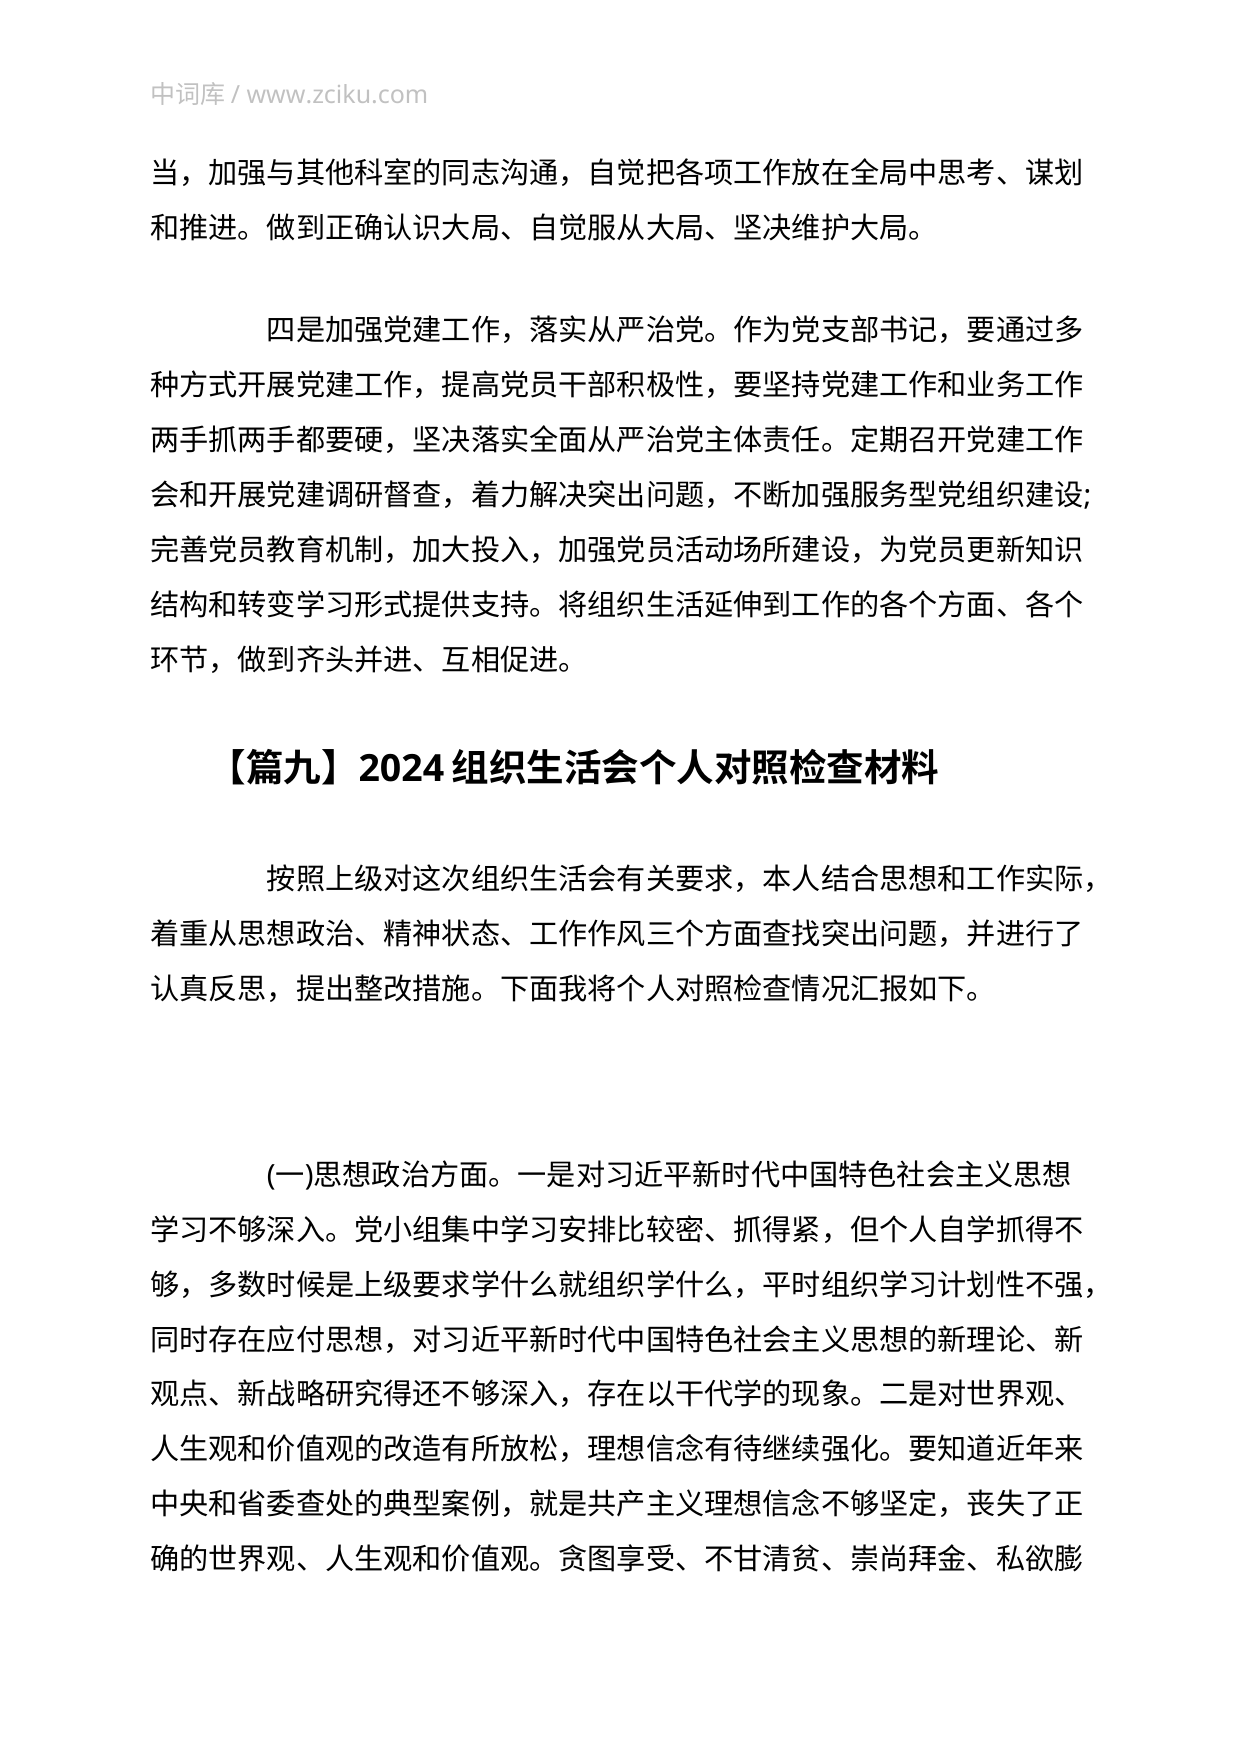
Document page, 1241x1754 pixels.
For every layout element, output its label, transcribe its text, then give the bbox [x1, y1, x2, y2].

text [150, 1151, 1090, 1578]
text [150, 150, 1090, 247]
text 四是加强党建工作，落实从严治党。作为党支部书记，要通过多种方式开展党建工作，提高党员干部积极性，要坚持党建工作和业务工作两手抓两手都要硬，坚决落实全面从严治党主体责任。定期召开党建工作会和开展党建调研督查，着力解决突出问题，不断加强服务型党组织建设;完善党员教育机制，加大投入，加强党员活动场所建设，为党员更新知识结构和转变学习形式提供支持。将组织生活延伸到工作的各个方面、各个环节，做到齐头并进、互相促进。 [150, 307, 1090, 678]
text 按照上级对这次组织生活会有关要求，本人结合思想和工作实际，着重从思想政治、精神状态、工作作风三个方面查找突出问题，并进行了认真反思，提出整改措施。下面我将个人对照检查情况汇报如下。 [150, 856, 1090, 1008]
text 【篇九】2024组织生活会个人对照检查材料 [150, 738, 1090, 792]
